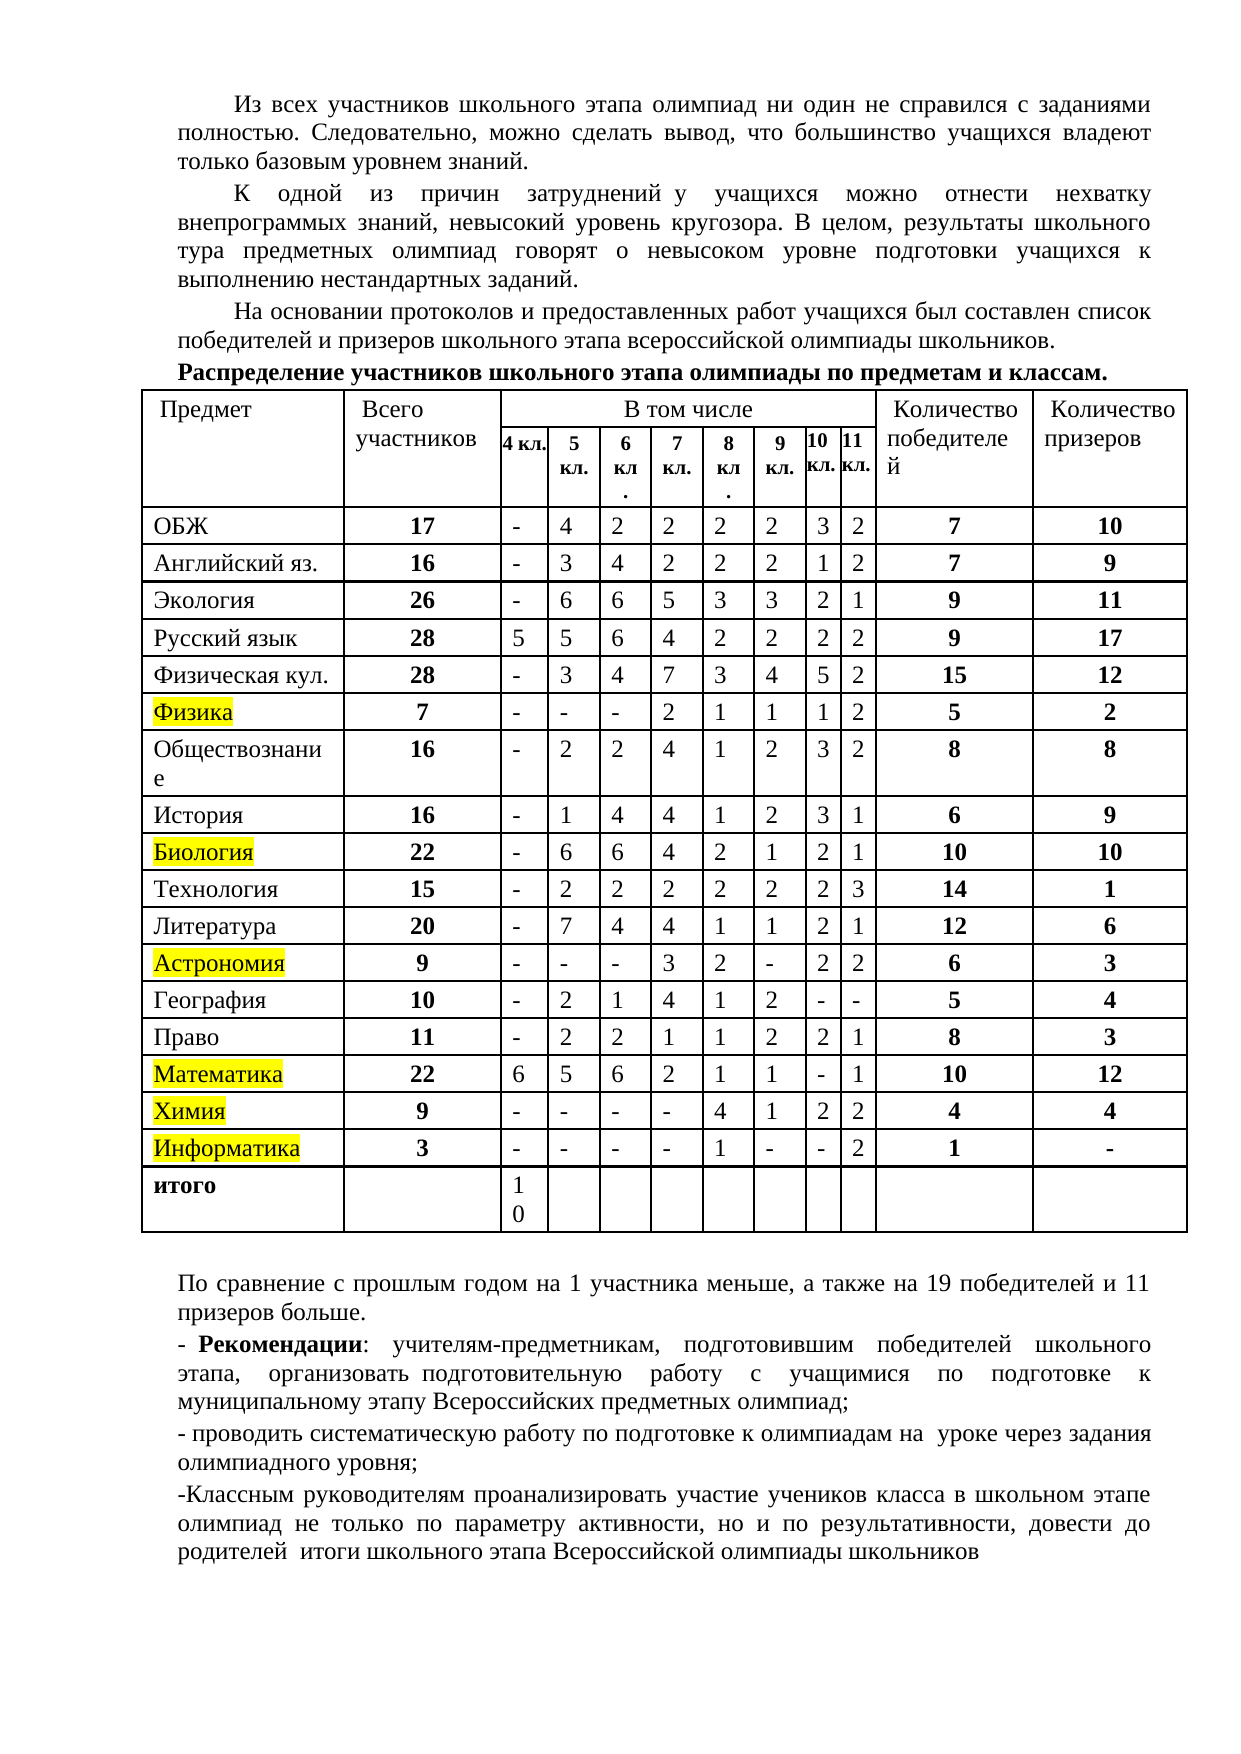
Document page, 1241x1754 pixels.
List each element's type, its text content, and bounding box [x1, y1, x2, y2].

table_cell 2 [807, 1093, 840, 1128]
table_cell 2 [842, 508, 875, 543]
table_cell 2 [549, 982, 599, 1017]
table_cell 9 [1034, 545, 1186, 580]
table_cell 10 [877, 834, 1032, 869]
table_cell 4 [549, 508, 599, 543]
table_cell 9 кл. [755, 428, 805, 506]
text Из всех участников школьного этапа олимпиад ни один не справился с заданиями полностью. Следовательно, можно сделать вывод, что большинство учащихся владеют только базовым уровнем знаний. [177, 89, 1152, 175]
text По сравнение с прошлым годом на 1 участника меньше, а также на 19 победителей и 11 призеров больше. [177, 1268, 1152, 1326]
table_cell 5 [549, 620, 599, 654]
table_cell 4 [601, 797, 650, 832]
table_cell 1 [842, 908, 875, 943]
table_cell 1 [755, 908, 805, 943]
table_cell - [1034, 1130, 1186, 1165]
table_cell 2 [601, 731, 650, 794]
table_cell - [502, 508, 547, 543]
table_cell - [755, 1130, 805, 1165]
table_cell 4 [877, 1093, 1032, 1128]
table_cell 2 [549, 731, 599, 794]
table_cell 10 [877, 1056, 1032, 1091]
table_cell 1 [601, 982, 650, 1017]
table_cell [807, 1168, 840, 1231]
table_cell 2 [601, 508, 650, 543]
table_cell 3 [755, 583, 805, 617]
table_cell 4 [601, 908, 650, 943]
table_cell 1 [877, 1130, 1032, 1165]
table_cell 2 [704, 620, 753, 654]
table_cell - [502, 871, 547, 906]
table_cell 2 [549, 1019, 599, 1054]
table_cell 2 [1034, 694, 1186, 729]
table_cell 8 кл. [704, 428, 753, 506]
table_cell 2 [807, 945, 840, 980]
table_cell 10 [1034, 834, 1186, 869]
table_cell 4 [1034, 1093, 1186, 1128]
table_cell 16 [345, 545, 500, 580]
table_cell 16 [345, 797, 500, 832]
table_cell 5 [877, 982, 1032, 1017]
table_cell 15 [877, 657, 1032, 692]
table_cell - [502, 908, 547, 943]
table_cell 8 [1034, 731, 1186, 794]
table_cell 7 [652, 657, 702, 692]
table_cell 2 [652, 871, 702, 906]
table_cell 2 [755, 982, 805, 1017]
table_cell 2 [755, 1019, 805, 1054]
table_cell 8 [877, 1019, 1032, 1054]
table_cell 12 [1034, 1056, 1186, 1091]
table_cell 5 [877, 694, 1032, 729]
table_cell Биология [143, 834, 343, 869]
table_cell - [807, 982, 840, 1017]
table_header Предмет [143, 391, 343, 506]
table_cell - [842, 982, 875, 1017]
table_cell 7 [549, 908, 599, 943]
table_cell 1 [755, 1093, 805, 1128]
table_cell 4 [652, 834, 702, 869]
text - Рекомендации: учителям-предметникам, подготовившим победителей школьного этапа, организовать подготовительную работу с учащимися по подготовке к муниципальному этапу Всероссийских предметных олимпиад; [177, 1329, 1152, 1415]
table_cell 3 [807, 731, 840, 794]
text - проводить систематическую работу по подготовке к олимпиадам на уроке через задания олимпиадного уровня; [177, 1418, 1152, 1476]
table_cell [652, 1168, 702, 1231]
table_cell 20 [345, 908, 500, 943]
table_cell - [601, 1130, 650, 1165]
table_cell 12 [877, 908, 1032, 943]
table_cell 6 [1034, 908, 1186, 943]
text К одной из причин затруднений у учащихся можно отнести нехватку внепрограммых знаний, невысокий уровень кругозора. В целом, результаты школьного тура предметных олимпиад говорят о невысоком уровне подготовки учащихся к выполнению нестандартных заданий. [177, 178, 1152, 293]
table_cell - [502, 583, 547, 617]
table_cell - [755, 945, 805, 980]
table_header Всего участников [345, 391, 500, 506]
table_cell Экология [143, 583, 343, 617]
table_cell 1 [652, 1019, 702, 1054]
table_cell [704, 1168, 753, 1231]
table_cell - [601, 945, 650, 980]
table_cell 12 [1034, 657, 1186, 692]
table_cell 6 кл. [601, 428, 650, 506]
table_cell - [502, 1093, 547, 1128]
table_cell 6 [601, 620, 650, 654]
table_cell 2 [652, 508, 702, 543]
table_cell 2 [842, 545, 875, 580]
table_cell - [502, 1019, 547, 1054]
table_cell 14 [877, 871, 1032, 906]
table_cell - [502, 731, 547, 794]
text Распределение участников школьного этапа олимпиады по предметам и классам. [177, 357, 1152, 386]
table_cell 4 [652, 982, 702, 1017]
table_cell [345, 1168, 500, 1231]
table_cell 16 [345, 731, 500, 794]
table_cell 6 [549, 834, 599, 869]
table_cell 2 [842, 657, 875, 692]
table_cell 17 [1034, 620, 1186, 654]
table_cell 2 [652, 1056, 702, 1091]
table_cell [755, 1168, 805, 1231]
table_cell итого [143, 1168, 343, 1231]
table_cell 2 [842, 945, 875, 980]
table_cell 28 [345, 620, 500, 654]
table_cell - [502, 1130, 547, 1165]
table_cell - [807, 1130, 840, 1165]
table_cell 6 [502, 1056, 547, 1091]
table_cell 4 [652, 797, 702, 832]
table_cell - [502, 797, 547, 832]
table_cell Английский яз. [143, 545, 343, 580]
table_cell 2 [807, 1019, 840, 1054]
table_cell [549, 1168, 599, 1231]
table_cell 2 [704, 871, 753, 906]
table_cell 1 [704, 731, 753, 794]
text -Классным руководителям проанализировать участие учеников класса в школьном этапе олимпиад не только по параметру активности, но и по результативности, довести до родителей итоги школьного этапа Всероссийской олимпиады школьников [177, 1479, 1152, 1565]
table_cell 3 [549, 657, 599, 692]
table_cell 6 [549, 583, 599, 617]
table_cell 2 [807, 871, 840, 906]
table_header В том числе [502, 391, 875, 426]
table_cell 1 [1034, 871, 1186, 906]
table_cell 2 [842, 1093, 875, 1128]
table_cell 3 [1034, 945, 1186, 980]
table_cell 3 [1034, 1019, 1186, 1054]
table_cell 3 [842, 871, 875, 906]
table_cell 4 [601, 545, 650, 580]
table_cell 26 [345, 583, 500, 617]
table_cell 9 [877, 620, 1032, 654]
table_cell [1034, 1168, 1186, 1231]
table_cell 5 кл. [549, 428, 599, 506]
table_cell ОБЖ [143, 508, 343, 543]
table_cell - [549, 1093, 599, 1128]
table_cell 2 [842, 1130, 875, 1165]
table_cell 2 [652, 694, 702, 729]
table_cell 11 [1034, 583, 1186, 617]
table_cell 4 [704, 1093, 753, 1128]
table_cell 2 [842, 731, 875, 794]
table_cell 4 [652, 908, 702, 943]
table_cell 3 [549, 545, 599, 580]
table_cell 2 [807, 908, 840, 943]
table_cell 2 [704, 834, 753, 869]
table_cell - [652, 1093, 702, 1128]
table_cell 2 [755, 871, 805, 906]
table_cell Русский язык [143, 620, 343, 654]
table_cell 1 [704, 1056, 753, 1091]
table_cell 6 [877, 797, 1032, 832]
table_cell 6 [601, 834, 650, 869]
table_cell 2 [755, 620, 805, 654]
table_cell 22 [345, 834, 500, 869]
table_cell 6 [601, 583, 650, 617]
table_cell 2 [807, 583, 840, 617]
table_cell 15 [345, 871, 500, 906]
table_cell 10 кл. [807, 428, 840, 506]
table_cell 3 [704, 583, 753, 617]
table_cell 2 [755, 508, 805, 543]
table_cell 11 кл. [842, 428, 875, 506]
table_cell Химия [143, 1093, 343, 1128]
table_cell 2 [755, 797, 805, 832]
table_cell 5 [502, 620, 547, 654]
table_cell Физика [143, 694, 343, 729]
table_cell 9 [877, 583, 1032, 617]
table_cell 7 [877, 508, 1032, 543]
table_cell 1 [807, 545, 840, 580]
table_cell 1 [549, 797, 599, 832]
table_cell 2 [704, 945, 753, 980]
table_cell [877, 1168, 1032, 1231]
table_cell 9 [1034, 797, 1186, 832]
table_cell 2 [842, 694, 875, 729]
table_cell [842, 1168, 875, 1231]
table_cell 2 [807, 620, 840, 654]
table_cell 1 [755, 694, 805, 729]
table_cell 2 [704, 545, 753, 580]
table_cell Математика [143, 1056, 343, 1091]
table_cell 4 [755, 657, 805, 692]
table_cell 1 [755, 1056, 805, 1091]
table_cell Астрономия [143, 945, 343, 980]
table_cell 3 [704, 657, 753, 692]
table_cell 6 [601, 1056, 650, 1091]
table_cell 28 [345, 657, 500, 692]
table_cell Литература [143, 908, 343, 943]
table_cell 4 [652, 731, 702, 794]
table_cell 2 [601, 1019, 650, 1054]
table_cell 5 [549, 1056, 599, 1091]
table_cell История [143, 797, 343, 832]
table_cell 10 [502, 1168, 547, 1231]
table_cell - [502, 694, 547, 729]
table_cell 5 [652, 583, 702, 617]
table_cell 3 [807, 508, 840, 543]
table_cell - [549, 945, 599, 980]
table_cell География [143, 982, 343, 1017]
table_cell 4 кл. [502, 428, 547, 506]
table_cell - [502, 657, 547, 692]
table_cell 8 [877, 731, 1032, 794]
table_cell 7 [877, 545, 1032, 580]
table_cell - [502, 545, 547, 580]
table_cell 1 [704, 1130, 753, 1165]
table_cell 1 [842, 1056, 875, 1091]
table_cell 1 [842, 797, 875, 832]
table_cell 1 [704, 797, 753, 832]
table_cell Право [143, 1019, 343, 1054]
table_cell - [502, 834, 547, 869]
table_header Количество победителей [877, 391, 1032, 506]
table_header Количество призеров [1034, 391, 1186, 506]
table_cell 1 [704, 1019, 753, 1054]
table_cell Физическая кул. [143, 657, 343, 692]
table_cell - [601, 694, 650, 729]
table_cell 5 [807, 657, 840, 692]
table_cell 6 [877, 945, 1032, 980]
table_cell 3 [345, 1130, 500, 1165]
table_cell 22 [345, 1056, 500, 1091]
table_cell 10 [1034, 508, 1186, 543]
table_cell 2 [755, 731, 805, 794]
table_cell 1 [704, 694, 753, 729]
table_cell 11 [345, 1019, 500, 1054]
table_cell 2 [704, 508, 753, 543]
text На основании протоколов и предоставленных работ учащихся был составлен список победителей и призеров школьного этапа всероссийской олимпиады школьников. [177, 296, 1152, 354]
table_cell 1 [755, 834, 805, 869]
table_cell 2 [652, 545, 702, 580]
table_cell Технология [143, 871, 343, 906]
table_cell 1 [842, 1019, 875, 1054]
table_cell - [601, 1093, 650, 1128]
table_cell 4 [1034, 982, 1186, 1017]
table_cell 1 [807, 694, 840, 729]
table_cell 7 кл. [652, 428, 702, 506]
table_cell - [502, 982, 547, 1017]
table_cell 3 [652, 945, 702, 980]
table_cell 1 [704, 908, 753, 943]
table_cell - [549, 1130, 599, 1165]
table_cell 10 [345, 982, 500, 1017]
table_cell 7 [345, 694, 500, 729]
table_cell 4 [652, 620, 702, 654]
table_cell - [502, 945, 547, 980]
table_cell 9 [345, 945, 500, 980]
table_cell - [549, 694, 599, 729]
table_cell 1 [842, 583, 875, 617]
table_cell 2 [549, 871, 599, 906]
table_cell 3 [807, 797, 840, 832]
table_cell 2 [842, 620, 875, 654]
table_cell 17 [345, 508, 500, 543]
table_cell 9 [345, 1093, 500, 1128]
table_cell [601, 1168, 650, 1231]
table_cell Информатика [143, 1130, 343, 1165]
table_cell 4 [601, 657, 650, 692]
table_cell - [652, 1130, 702, 1165]
table_cell 2 [755, 545, 805, 580]
table_cell 2 [807, 834, 840, 869]
table_cell 2 [601, 871, 650, 906]
table_cell 1 [842, 834, 875, 869]
table_cell - [807, 1056, 840, 1091]
table_cell Обществознание [143, 731, 343, 794]
table_cell 1 [704, 982, 753, 1017]
